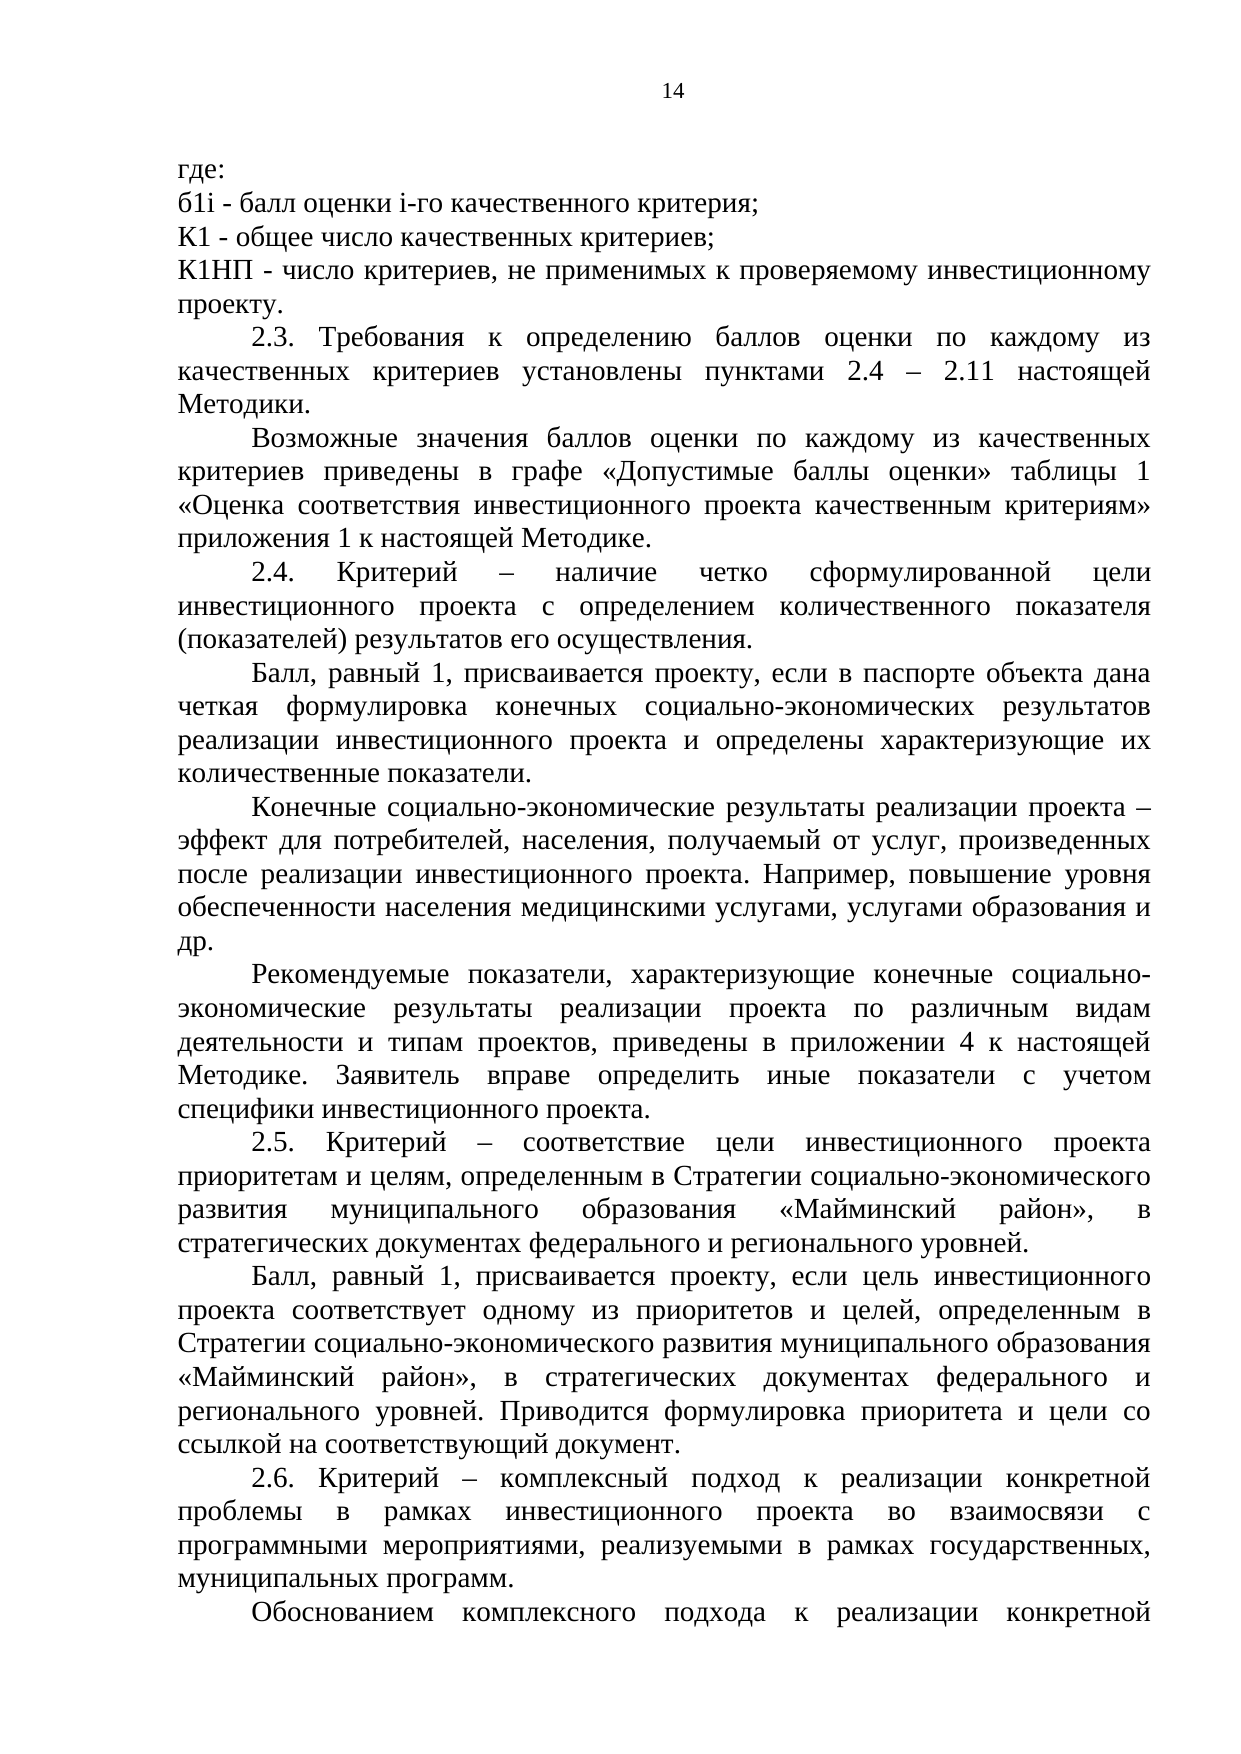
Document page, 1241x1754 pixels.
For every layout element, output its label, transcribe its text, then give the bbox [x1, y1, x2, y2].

text 2.4. Критерий – наличие четко сформулированной цели инвестиционного проекта с определением количественного показателя (показателей) результатов его осуществления. [177, 554, 1152, 655]
text К1НП - число критериев, не применимых к проверяемому инвестиционному проекту. [177, 252, 1152, 319]
text Возможные значения баллов оценки по каждому из качественных критериев приведены в графе «Допустимые баллы оценки» таблицы 1 «Оценка соответствия инвестиционного проекта качественным критериям» приложения 1 к настоящей Методике. [177, 420, 1152, 554]
text 2.3. Требования к определению баллов оценки по каждому из качественных критериев установлены пунктами 2.4 – 2.11 настоящей Методики. [177, 319, 1152, 420]
text где: [177, 152, 1152, 185]
text Конечные социально-экономические результаты реализации проекта – эффект для потребителей, населения, получаемый от услуг, произведенных после реализации инвестиционного проекта. Например, повышение уровня обеспеченности населения медицинскими услугами, услугами образования и др. [177, 789, 1152, 957]
text 2.5. Критерий – соответствие цели инвестиционного проекта приоритетам и целям, определенным в Стратегии социально-экономического развития муниципального образования «Майминский район», в стратегических документах федерального и регионального уровней. [177, 1124, 1152, 1258]
text Рекомендуемые показатели, характеризующие конечные социально-экономические результаты реализации проекта по различным видам деятельности и типам проектов, приведены в приложении 4 к настоящей Методике. Заявитель вправе определить иные показатели с учетом специфики инвестиционного проекта. [177, 957, 1152, 1124]
text Балл, равный 1, присваивается проекту, если цель инвестиционного проекта соответствует одному из приоритетов и целей, определенным в Стратегии социально-экономического развития муниципального образования «Майминский район», в стратегических документах федерального и регионального уровней. Приводится формулировка приоритета и цели со ссылкой на соответствующий документ. [177, 1258, 1152, 1460]
text б1i - балл оценки i-го качественного критерия; [177, 185, 1152, 219]
text К1 - общее число качественных критериев; [177, 219, 1152, 252]
text Балл, равный 1, присваивается проекту, если в паспорте объекта дана четкая формулировка конечных социально-экономических результатов реализации инвестиционного проекта и определены характеризующие их количественные показатели. [177, 655, 1152, 789]
text 2.6. Критерий – комплексный подход к реализации конкретной проблемы в рамках инвестиционного проекта во взаимосвязи с программными мероприятиями, реализуемыми в рамках государственных, муниципальных программ. [177, 1460, 1152, 1594]
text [177, 1594, 1152, 1627]
